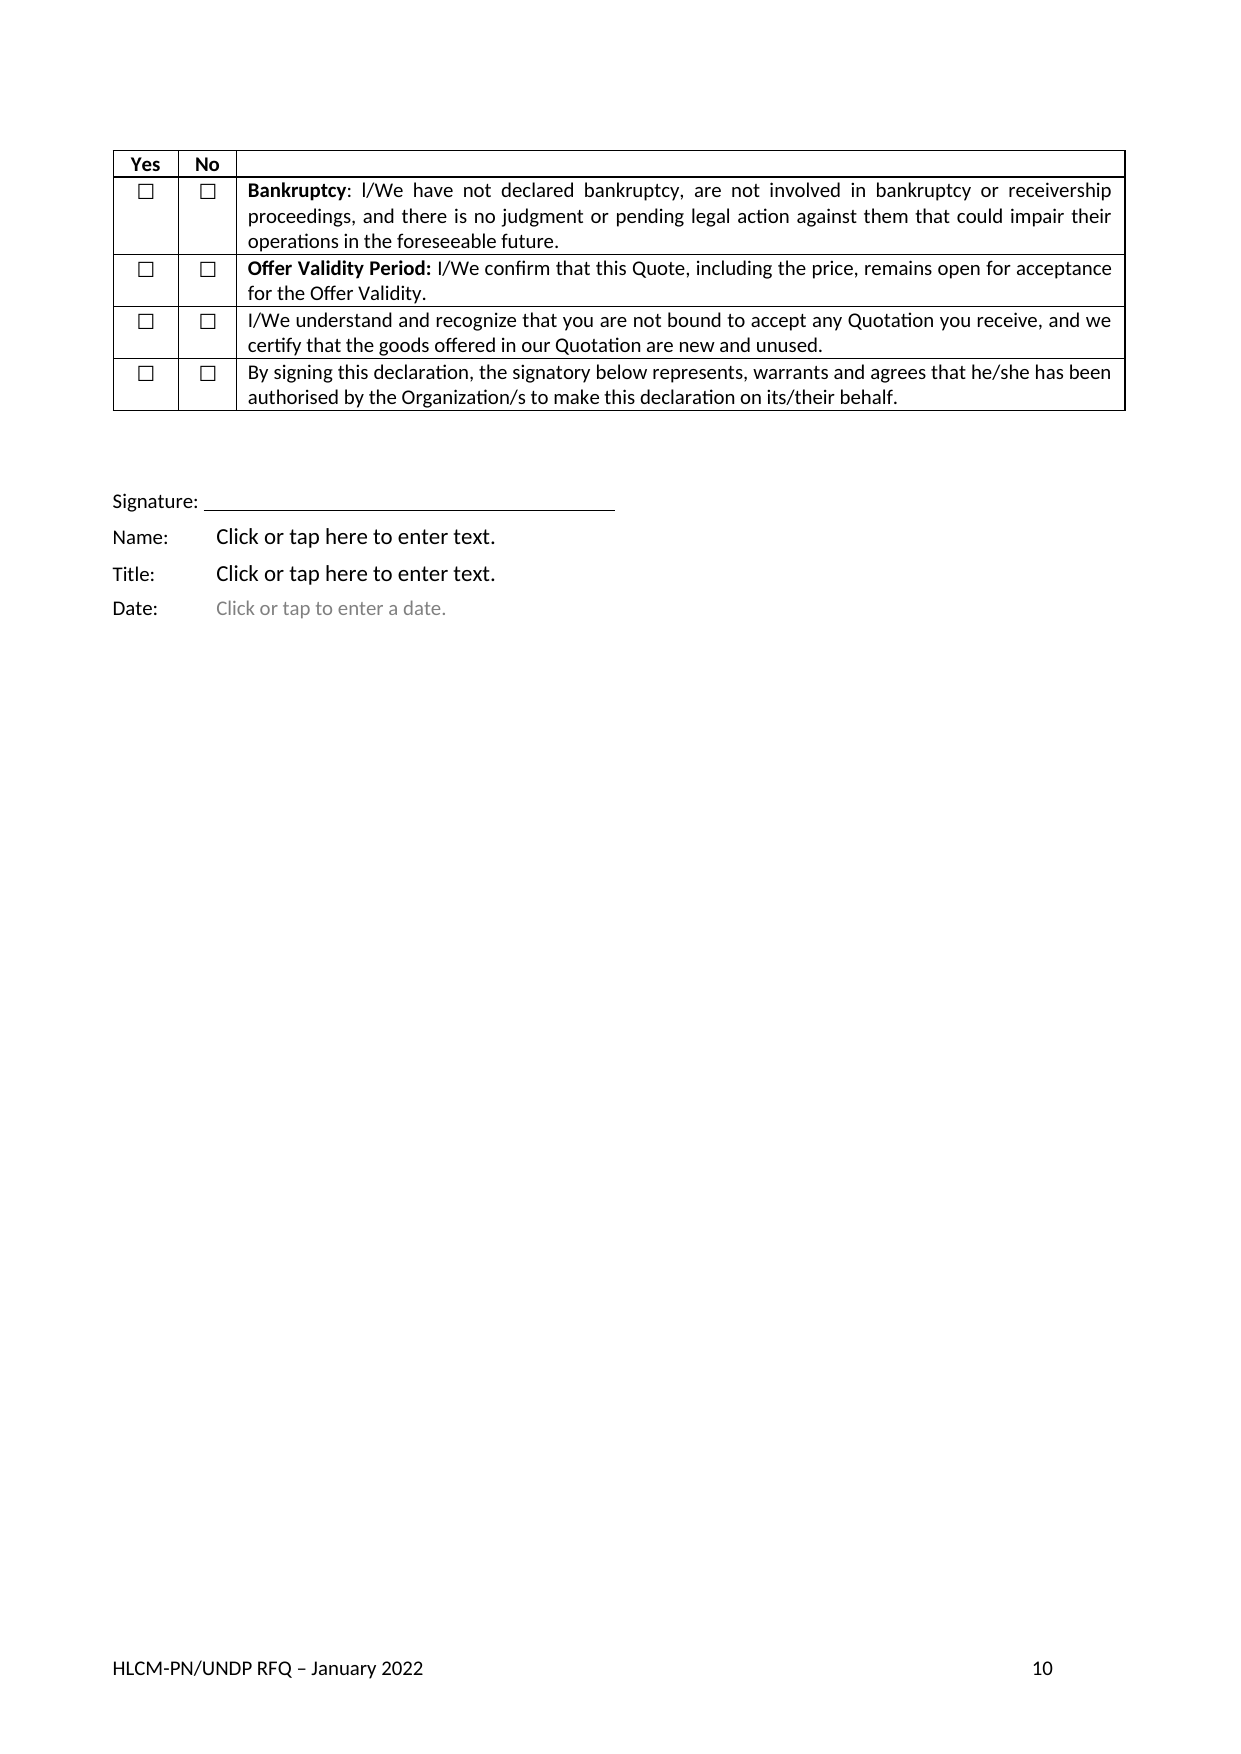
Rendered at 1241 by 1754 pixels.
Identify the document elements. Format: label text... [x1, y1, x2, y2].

table_header [237, 151, 1124, 176]
table_header No [179, 151, 236, 176]
table_cell I/We understand and recognize that you are not bound to accept any Quotation you receive, and we certify that the goods offered in our Quotation are new and unused. [237, 307, 1124, 358]
text Name: [112, 522, 1128, 550]
text Signature: [112, 488, 1128, 514]
text Title: [112, 559, 1128, 587]
table_cell Bankruptcy: l/We have not declared bankruptcy, are not involved in bankruptcy or receivership proceedings, and there is no judgment or pending legal action against them that could impair their operations in the foreseeable future. [237, 178, 1124, 254]
table_header Yes [114, 151, 178, 176]
text Date: [112, 595, 1128, 621]
table_cell By signing this declaration, the signatory below represents, warrants and agrees that he/she has been authorised by the Organization/s to make this declaration on its/their behalf. [237, 359, 1124, 410]
table_cell Offer Validity Period: I/We confirm that this Quote, including the price, remains open for acceptance for the Offer Validity. [237, 255, 1124, 306]
